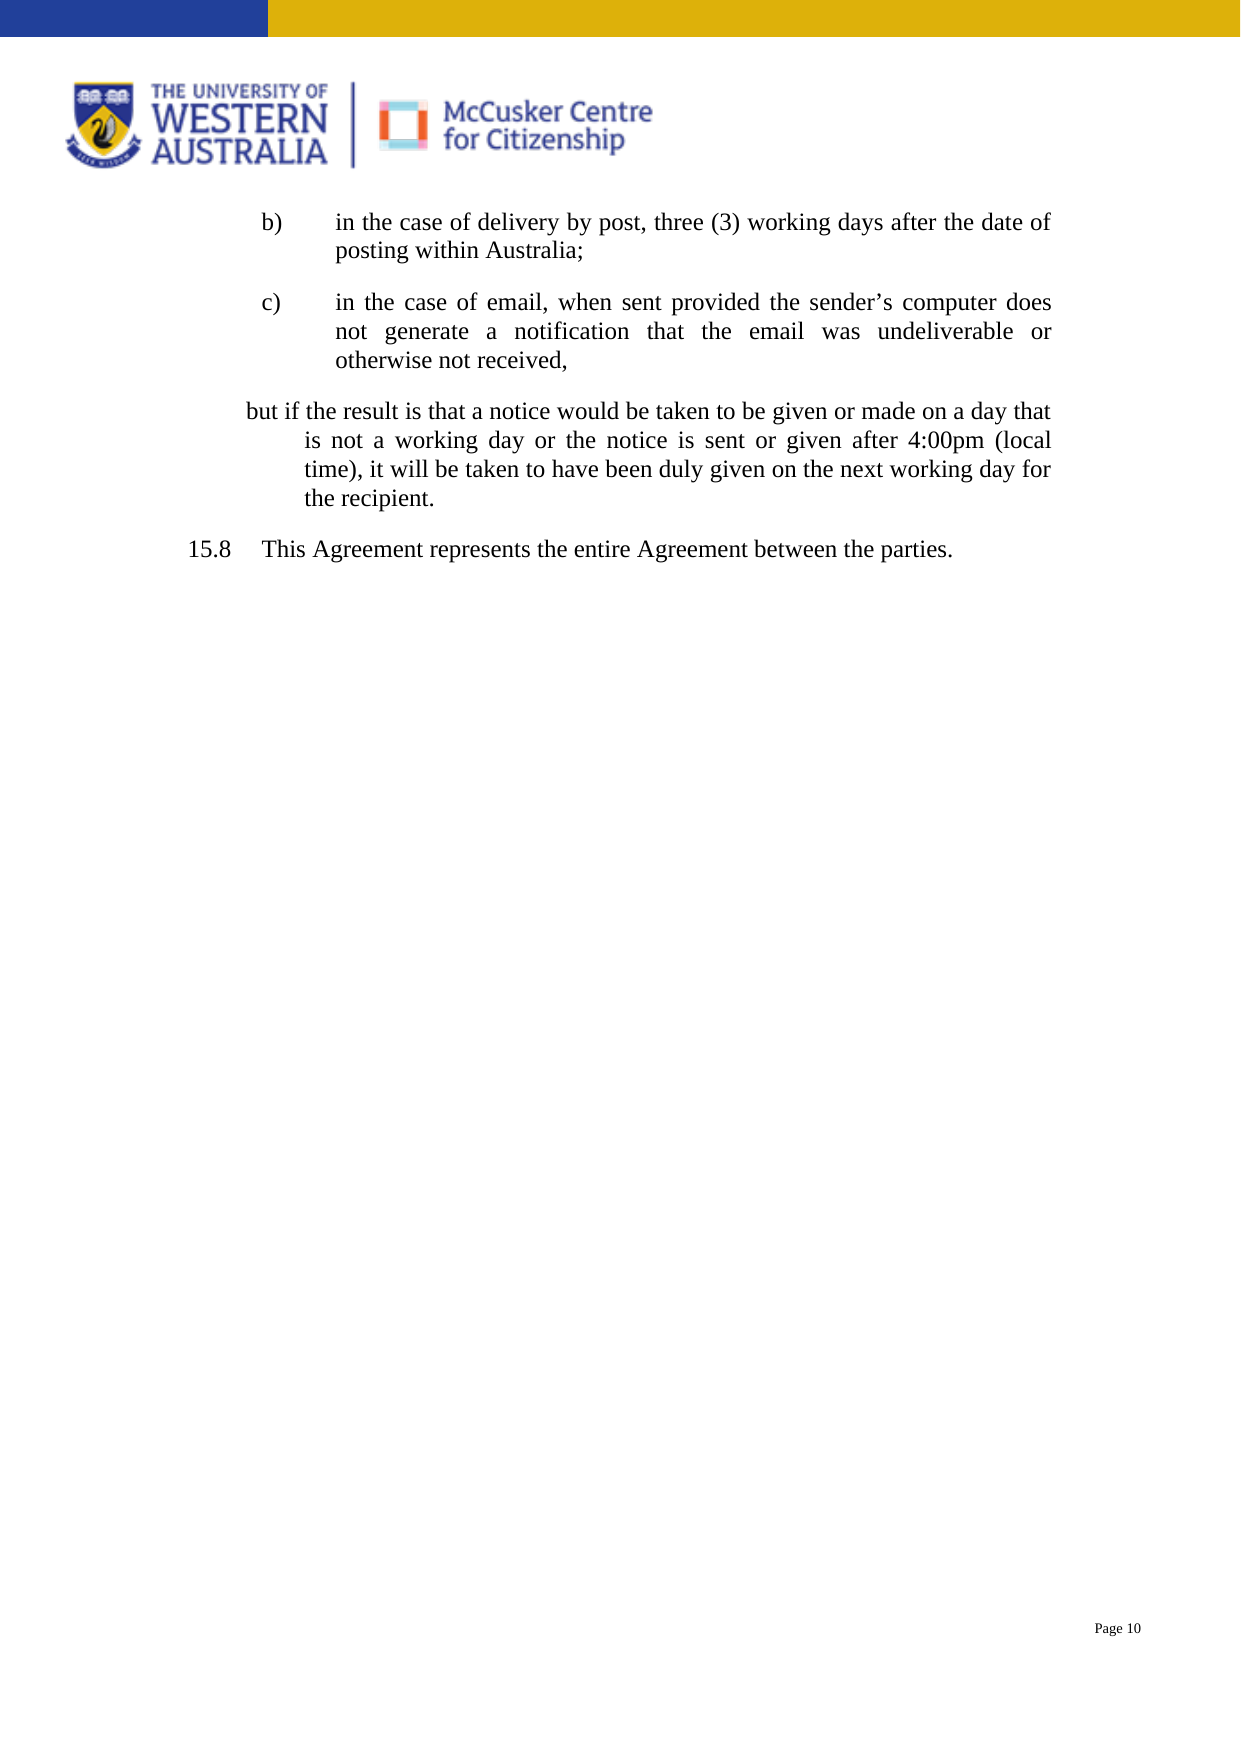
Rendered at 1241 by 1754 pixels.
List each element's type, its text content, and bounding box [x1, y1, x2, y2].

text c) in the case of email, when sent provided the sender’s computer does not generate a notification that the email was undeliverable or otherwise not received, [261, 287, 1053, 373]
picture [61, 73, 661, 174]
text but if the result is that a notice would be taken to be given or made on a day that is not a working day or the notice is sent or given after 4:00pm (local time), it will be taken to have been duly given on the next working day for the recipient. [246, 396, 1053, 511]
text b) in the case of delivery by post, three (3) working days after the date of posting within Australia; [261, 207, 1053, 264]
text 15.8 This Agreement represents the entire Agreement between the parties. [187, 534, 1053, 563]
